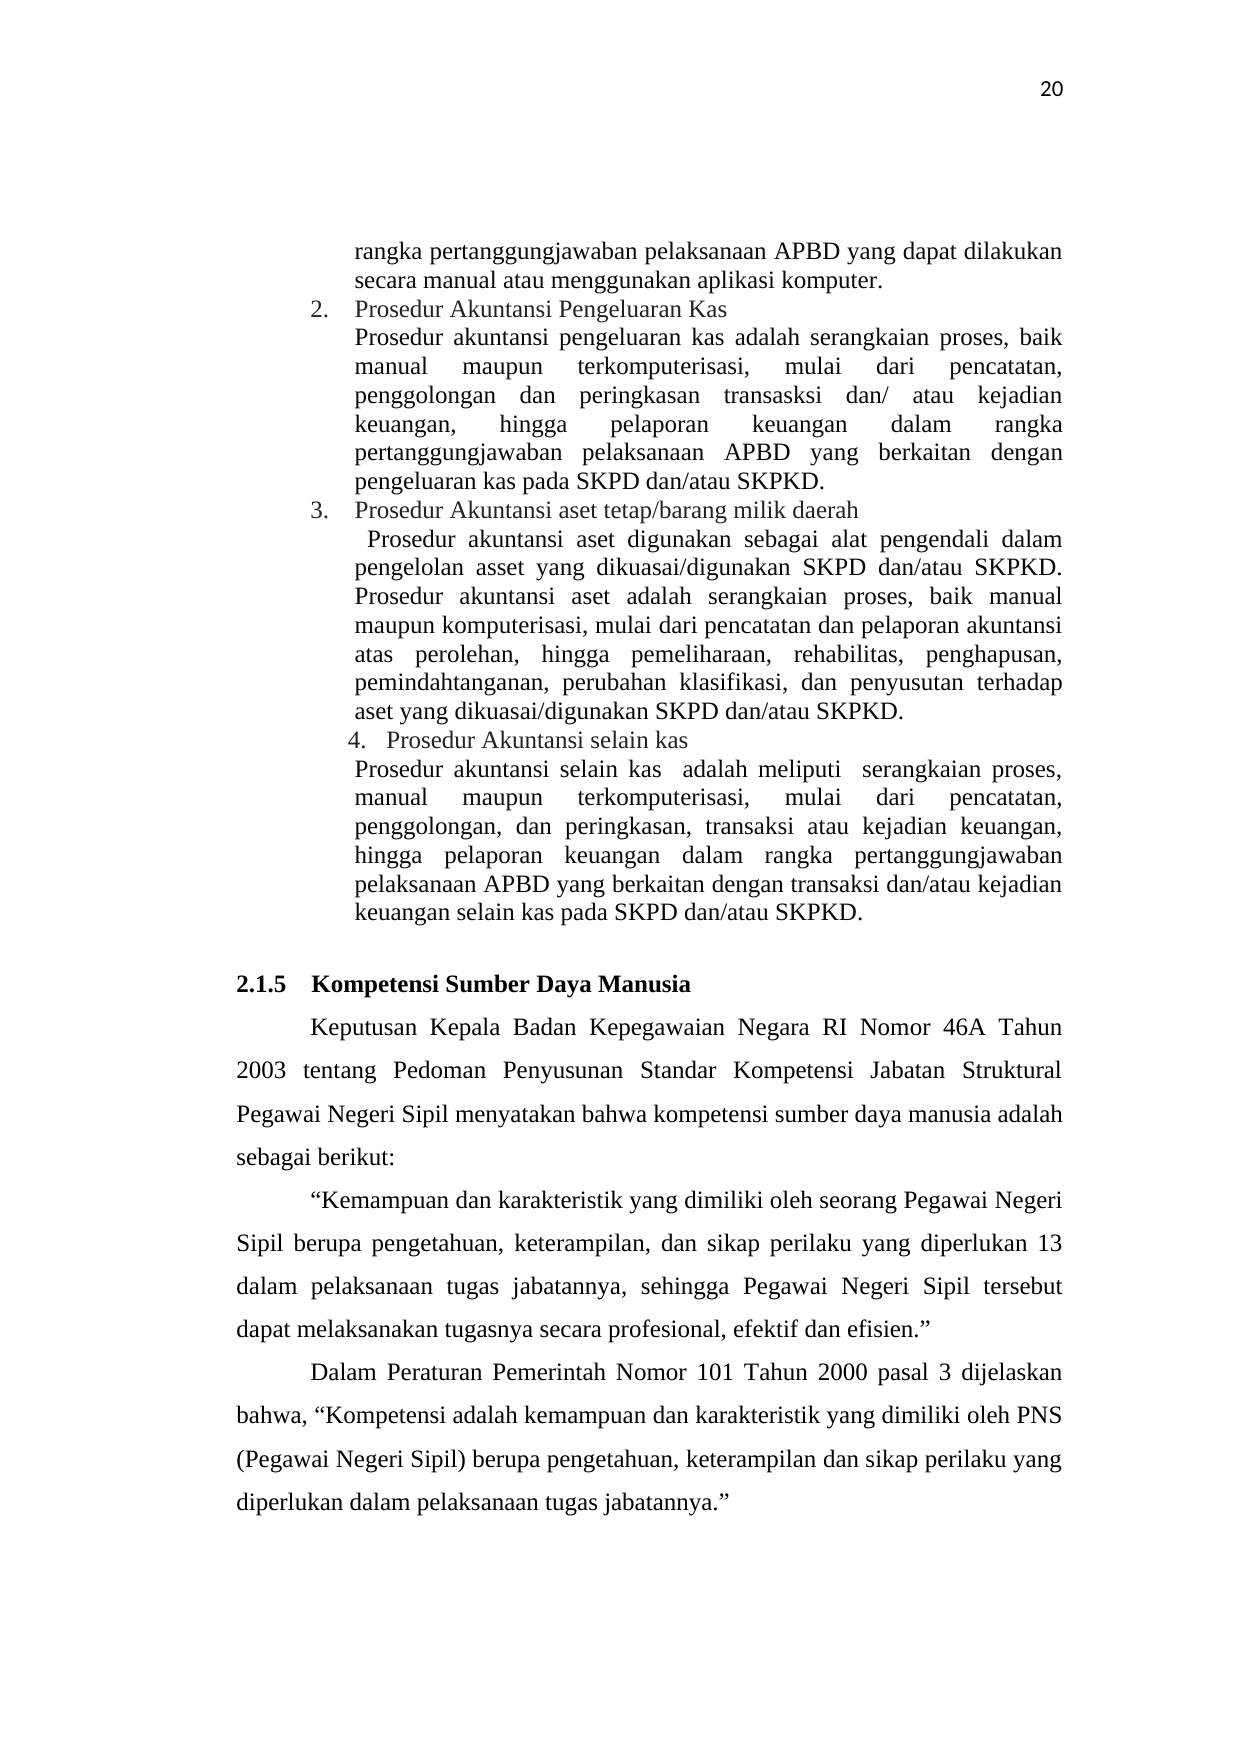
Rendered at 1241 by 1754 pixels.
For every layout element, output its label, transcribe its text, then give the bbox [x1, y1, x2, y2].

text Dalam Peraturan Pemerintah Nomor 101 Tahun 2000 pasal 3 dijelaskan bahwa, “Kompetensi adalah kemampuan dan karakteristik yang dimiliki oleh PNS (Pegawai Negeri Sipil) berupa pengetahuan, keterampilan dan sikap perilaku yang diperlukan dalam pelaksanaan tugas jabatannya.” [236, 1357, 1063, 1516]
list Prosedur Akuntansi aset tetap/barang milik daerah [310, 495, 1063, 524]
text Prosedur akuntansi selain kas adalah meliputi serangkaian proses, manual maupun terkomputerisasi, mulai dari pencatatan, penggolongan, dan peringkasan, transaksi atau kejadian keuangan, hingga pelaporan keuangan dalam rangka pertanggungjawaban pelaksanaan APBD yang berkaitan dengan transaksi dan/atau kejadian keuangan selain kas pada SKPD dan/atau SKPKD. [354, 754, 1063, 926]
text Keputusan Kepala Badan Kepegawaian Negara RI Nomor 46A Tahun 2003 tentang Pedoman Penyusunan Standar Kompetensi Jabatan Struktural Pegawai Negeri Sipil menyatakan bahwa kompetensi sumber daya manusia adalah sebagai berikut: [236, 1012, 1063, 1171]
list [354, 236, 1063, 294]
text “Kemampuan dan karakteristik yang dimiliki oleh seorang Pegawai Negeri Sipil berupa pengetahuan, keterampilan, dan sikap perilaku yang diperlukan 13 dalam pelaksanaan tugas jabatannya, sehingga Pegawai Negeri Sipil tersebut dapat melaksanakan tugasnya secara profesional, efektif dan efisien.” [236, 1185, 1063, 1343]
list Kompetensi Sumber Daya Manusia [236, 969, 1063, 998]
list Prosedur Akuntansi selain kas [311, 725, 1063, 754]
text Prosedur akuntansi pengeluaran kas adalah serangkaian proses, baik manual maupun terkomputerisasi, mulai dari pencatatan, penggolongan dan peringkasan transasksi dan/ atau kejadian keuangan, hingga pelaporan keuangan dalam rangka pertanggungjawaban pelaksanaan APBD yang berkaitan dengan pengeluaran kas pada SKPD dan/atau SKPKD. [354, 322, 1063, 495]
list Prosedur akuntansi aset digunakan sebagai alat pengendali dalam pengelolan asset yang dikuasai/digunakan SKPD dan/atau SKPKD. Prosedur akuntansi aset adalah serangkaian proses, baik manual maupun komputerisasi, mulai dari pencatatan dan pelaporan akuntansi atas perolehan, hingga pemeliharaan, rehabilitas, penghapusan, pemindahtanganan, perubahan klasifikasi, dan penyusutan terhadap aset yang dikuasai/digunakan SKPD dan/atau SKPKD. [354, 524, 1063, 725]
list Prosedur Akuntansi Pengeluaran Kas [310, 294, 1063, 322]
